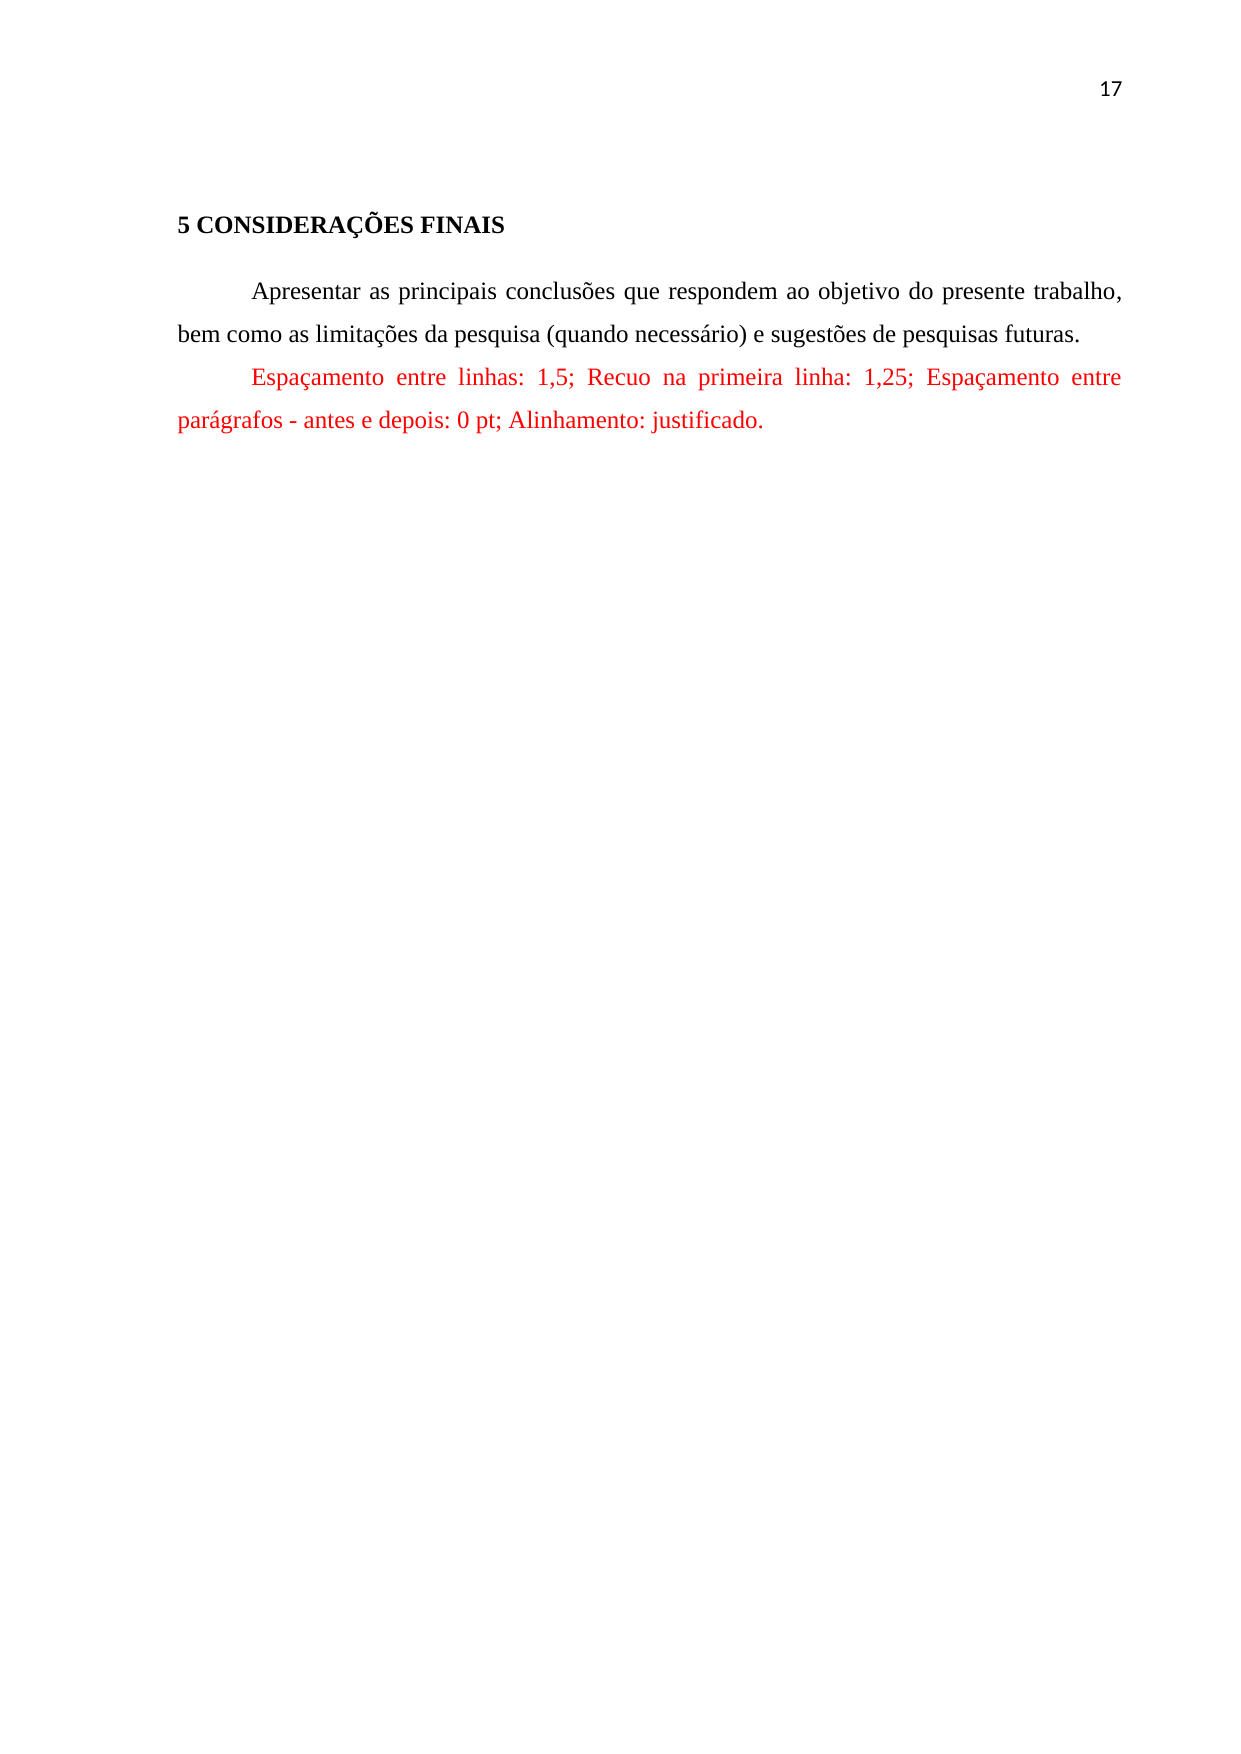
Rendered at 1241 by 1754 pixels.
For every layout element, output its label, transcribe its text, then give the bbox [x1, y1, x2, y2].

text Apresentar as principais conclusões que respondem ao objetivo do presente trabalho, bem como as limitações da pesquisa (quando necessário) e sugestões de pesquisas futuras. [177, 276, 1122, 348]
text Espaçamento entre linhas: 1,5; Recuo na primeira linha: 1,25; Espaçamento entre parágrafos - antes e depois: 0 pt; Alinhamento: justificado. [177, 362, 1122, 434]
text 5 CONSIDERAÇÕES FINAIS [177, 210, 1122, 239]
